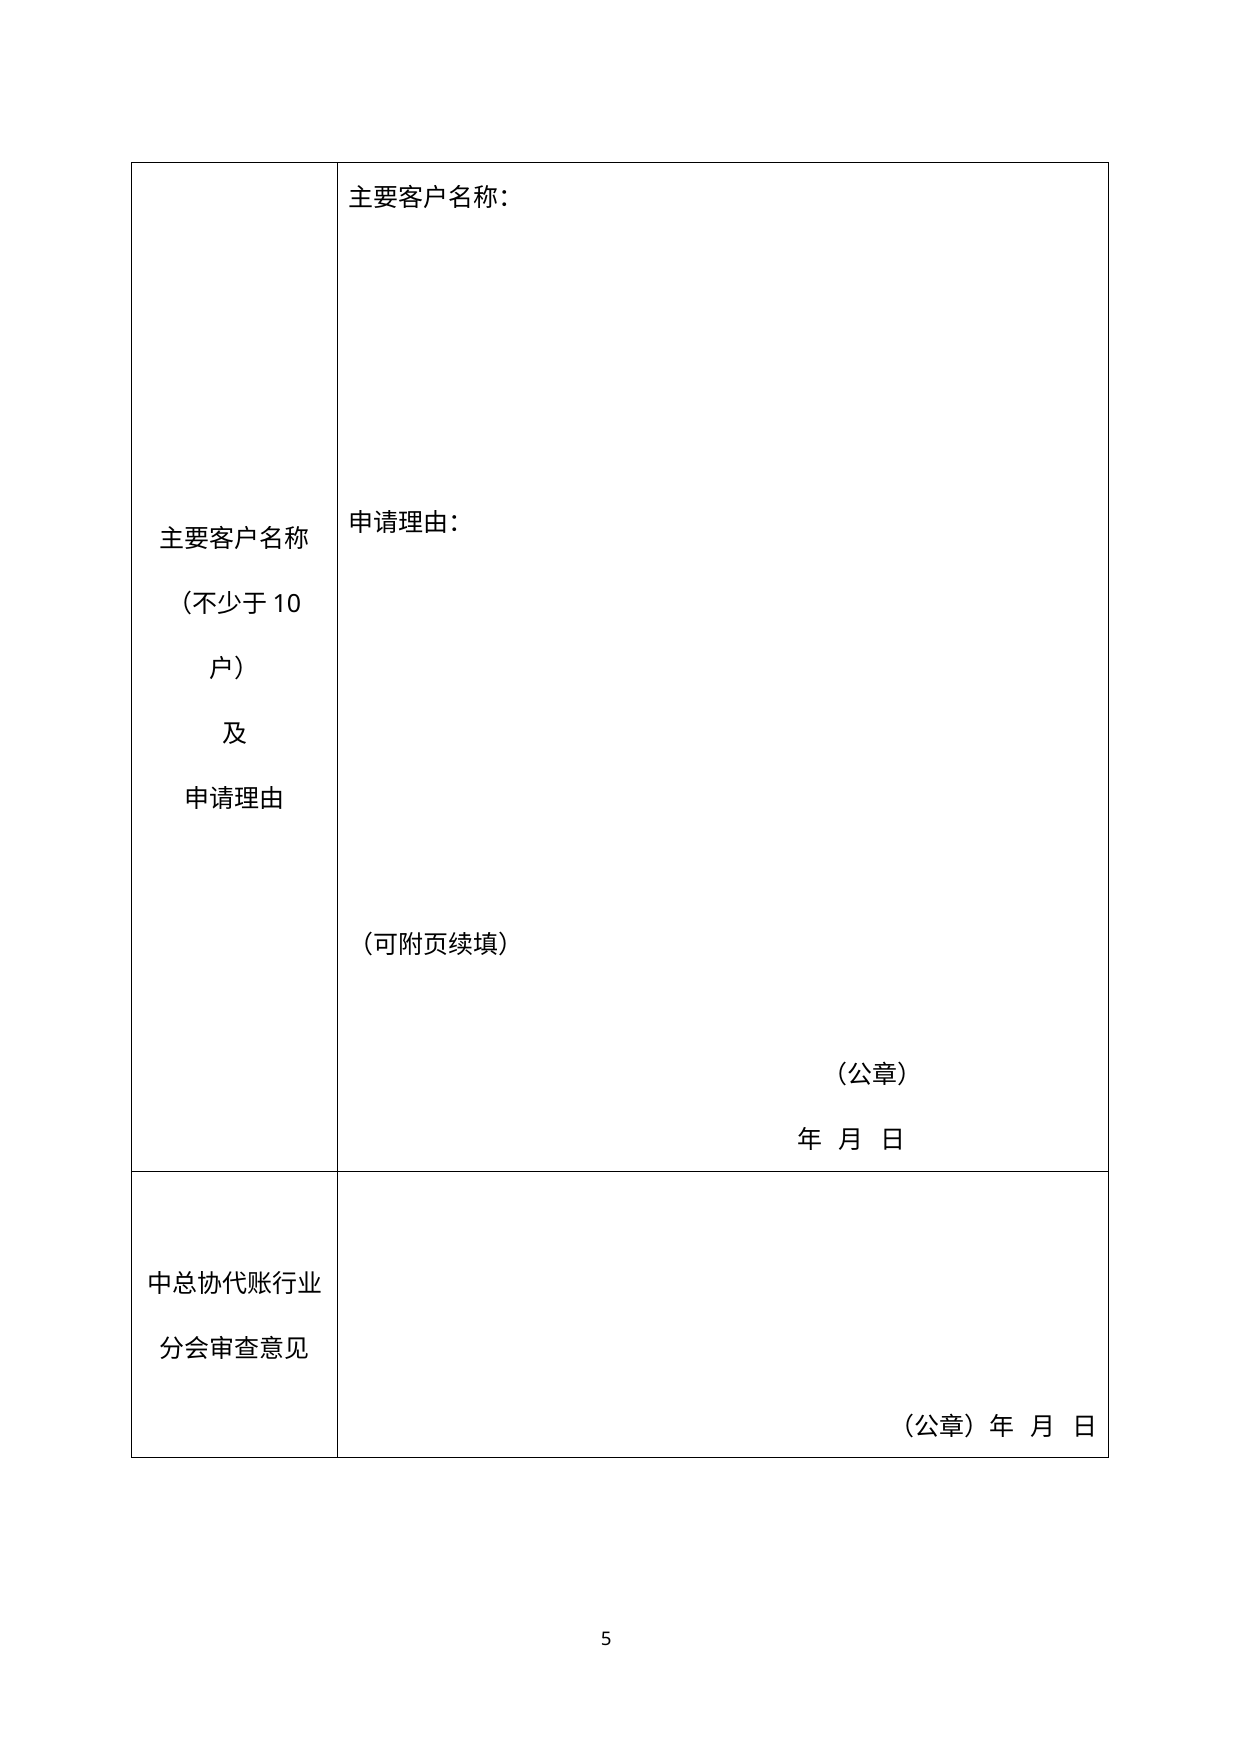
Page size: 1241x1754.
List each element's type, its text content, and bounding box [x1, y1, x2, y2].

table_header 主要客户名称： 申请理由： （可附页续填） （公章） 年 月 日 [338, 163, 1108, 1171]
table_cell 中总协代账行业分会审查意见 [132, 1172, 337, 1457]
table_header 主要客户名称 （不少于10户） 及 申请理由 [132, 163, 337, 1171]
table_cell （公章）年 月 日 [338, 1172, 1108, 1457]
